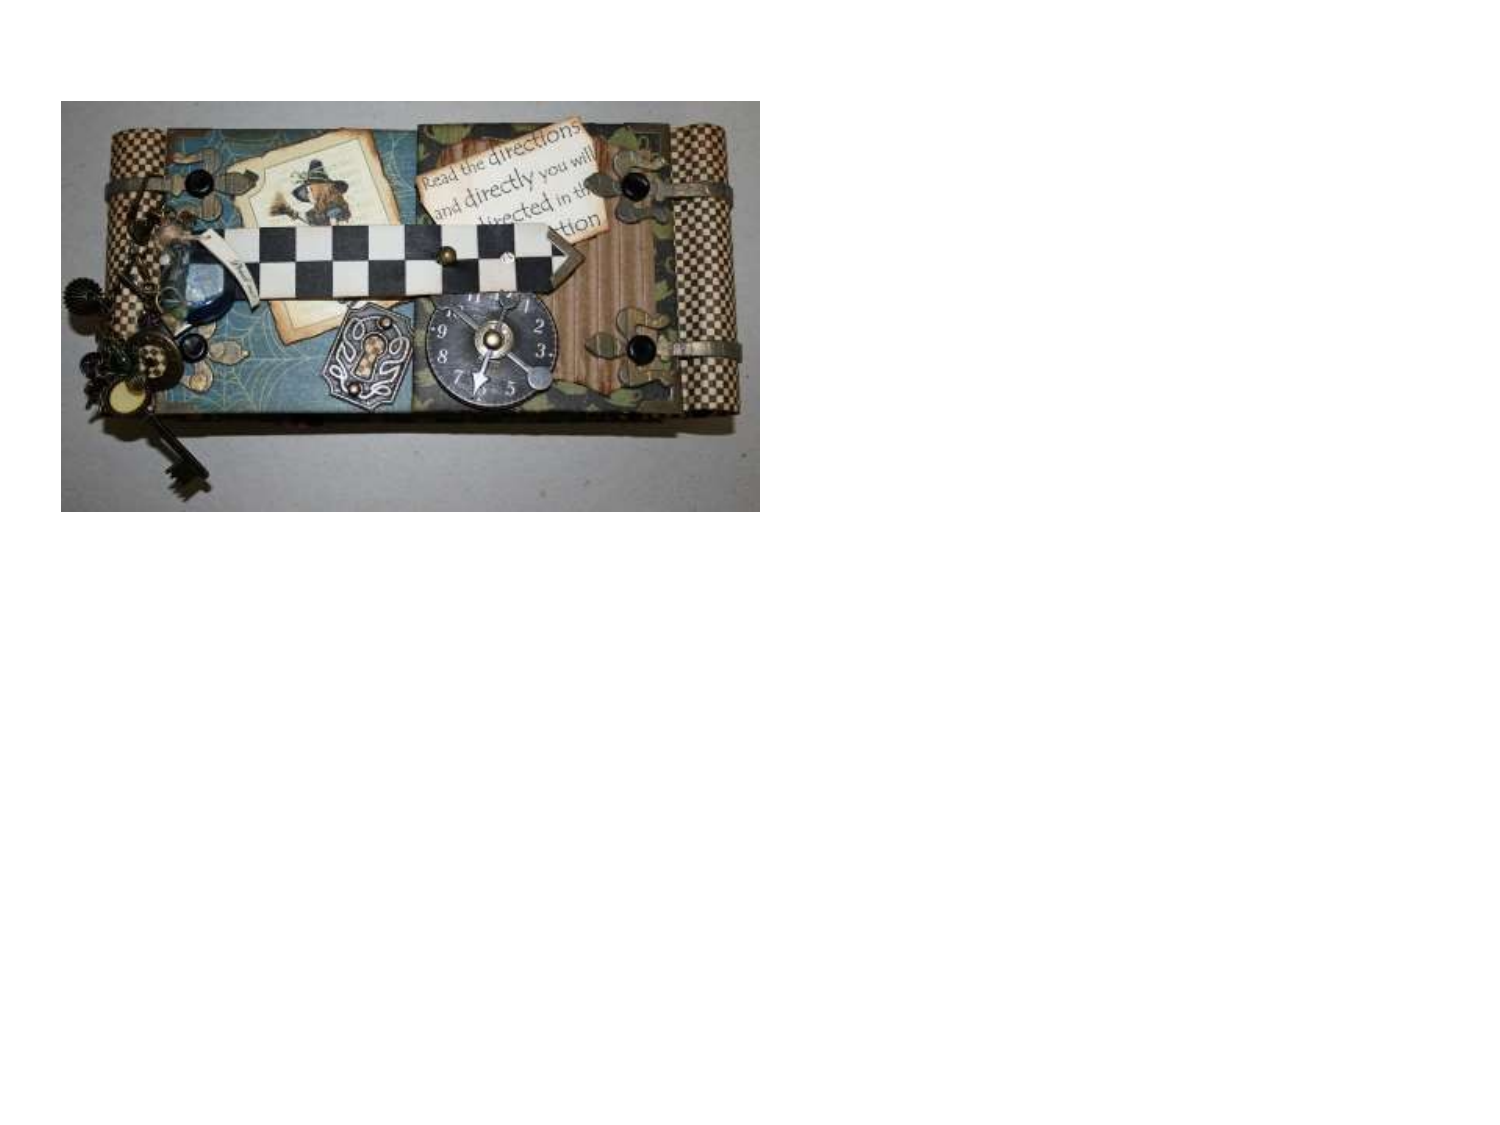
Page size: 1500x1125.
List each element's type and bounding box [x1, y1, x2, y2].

picture [61, 101, 760, 512]
